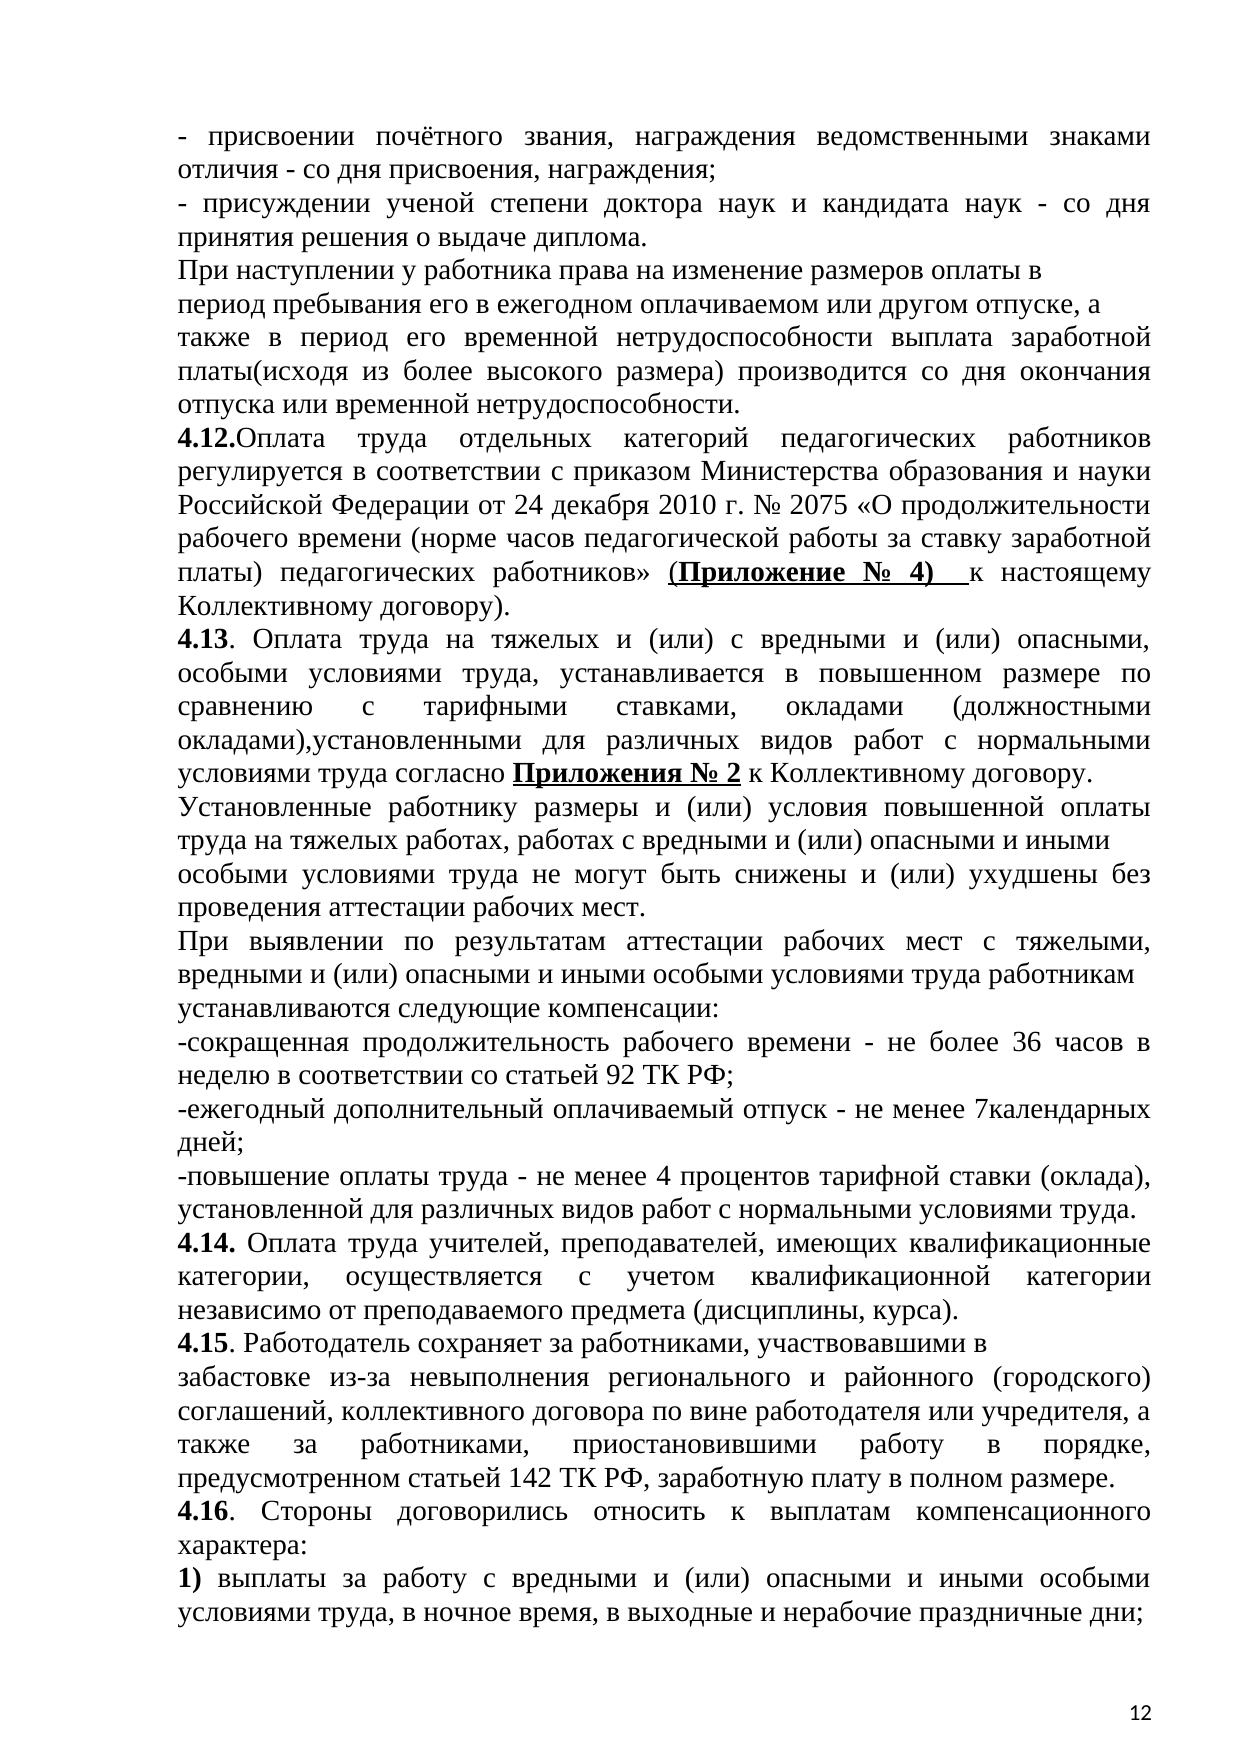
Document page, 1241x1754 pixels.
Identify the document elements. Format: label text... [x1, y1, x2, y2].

text 4.13. Оплата труда на тяжелых и (или) с вредными и (или) опасными, особыми условиями труда, устанавливается в повышенном размере по сравнению с тарифными ставками, окладами (должностными окладами),установленными для различных видов работ с нормальными условиями труда согласно Приложения № 2 к Коллективному договору. [177, 621, 1152, 789]
text - присвоении почётного звания, награждения ведомственными знаками отличия - со дня присвоения, награждения; [177, 118, 1152, 185]
text также в период его временной нетрудоспособности выплата заработной платы(исходя из более высокого размера) производится со дня окончания отпуска или временной нетрудоспособности. [177, 319, 1152, 420]
text 4.15. Работодатель сохраняет за работниками, участвовавшими в [177, 1326, 1152, 1359]
text Установленные работнику размеры и (или) условия повышенной оплаты труда на тяжелых работах, работах с вредными и (или) опасными и иными [177, 789, 1152, 856]
text устанавливаются следующие компенсации: [177, 990, 1152, 1024]
text 4.12.Оплата труда отдельных категорий педагогических работников регулируется в соответствии с приказом Министерства образования и науки Российской Федерации от 24 декабря . № 2075 «О продолжительности рабочего времени (норме часов педагогической работы за ставку заработной платы) педагогических работников» (Приложение № 4) к настоящему Коллективному договору). [177, 420, 1152, 621]
text особыми условиями труда не могут быть снижены и (или) ухудшены без проведения аттестации рабочих мест. [177, 856, 1152, 923]
text 4.14. Оплата труда учителей, преподавателей, имеющих квалификационные категории, осуществляется с учетом квалификационной категории независимо от преподаваемого предмета (дисциплины, курса). [177, 1225, 1152, 1326]
text - присуждении ученой степени доктора наук и кандидата наук - со дня принятия решения о выдаче диплома. [177, 185, 1152, 252]
text -ежегодный дополнительный оплачиваемый отпуск - не менее 7календарных дней; [177, 1091, 1152, 1158]
text При наступлении у работника права на изменение размеров оплаты в [177, 252, 1152, 286]
text При выявлении по результатам аттестации рабочих мест с тяжелыми, вредными и (или) опасными и иными особыми условиями труда работникам [177, 923, 1152, 990]
text -сокращенная продолжительность рабочего времени - не более 36 часов в неделю в соответствии со статьей 92 ТК РФ; [177, 1024, 1152, 1091]
text 1) выплаты за работу с вредными и (или) опасными и иными особыми условиями труда, в ночное время, в выходные и нерабочие праздничные дни; [177, 1560, 1152, 1627]
text -повышение оплаты труда - не менее 4 процентов тарифной ставки (оклада), установленной для различных видов работ с нормальными условиями труда. [177, 1158, 1152, 1225]
text забастовке из-за невыполнения регионального и районного (городского) соглашений, коллективного договора по вине работодателя или учредителя, а также за работниками, приостановившими работу в порядке, предусмотренном статьей 142 ТК РФ, заработную плату в полном размере. [177, 1359, 1152, 1493]
text 4.16. Стороны договорились относить к выплатам компенсационного характера: [177, 1493, 1152, 1560]
text период пребывания его в ежегодном оплачиваемом или другом отпуске, а [177, 286, 1152, 319]
